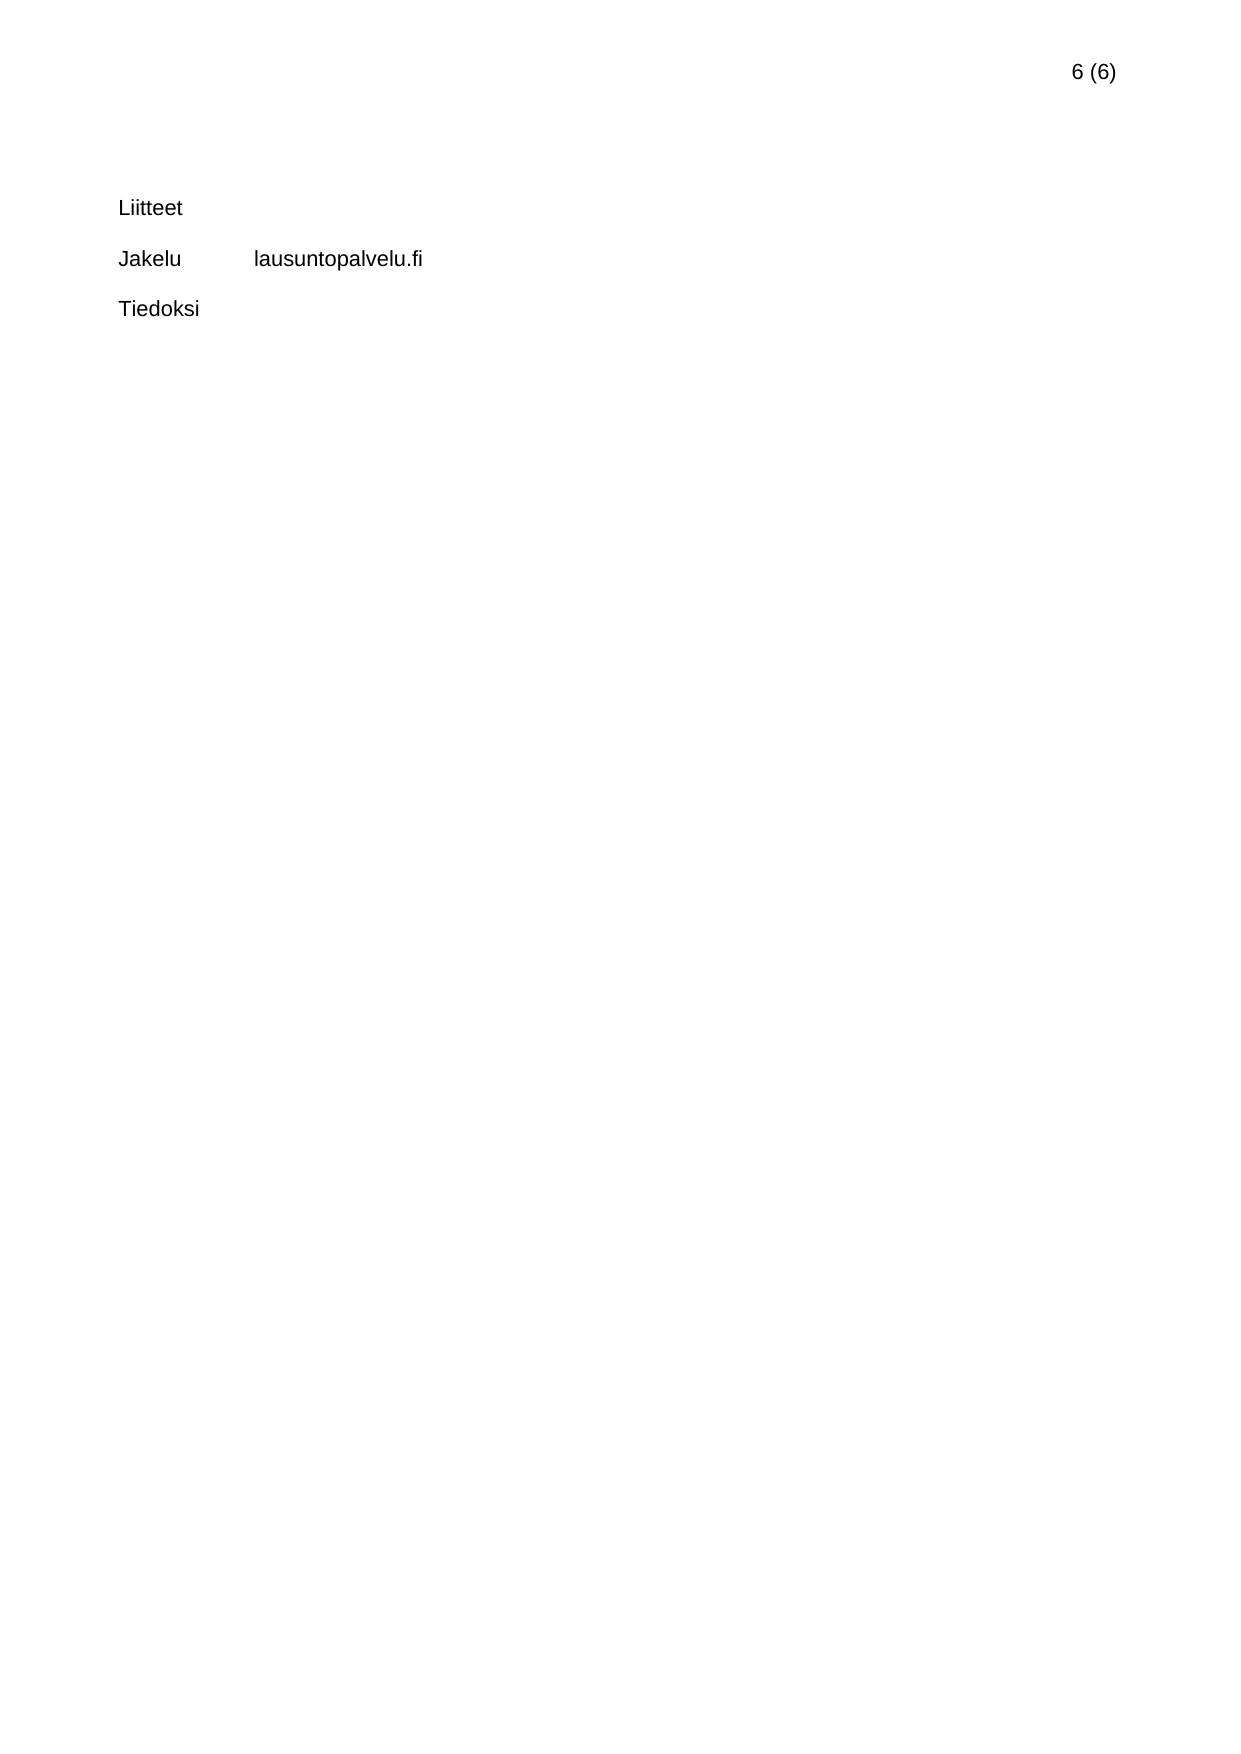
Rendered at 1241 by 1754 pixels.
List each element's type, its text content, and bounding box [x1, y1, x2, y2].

text Liitteet [118, 195, 1120, 220]
text Tiedoksi [118, 296, 1120, 321]
text Jakelu lausuntopalvelu.fi [118, 246, 1120, 271]
